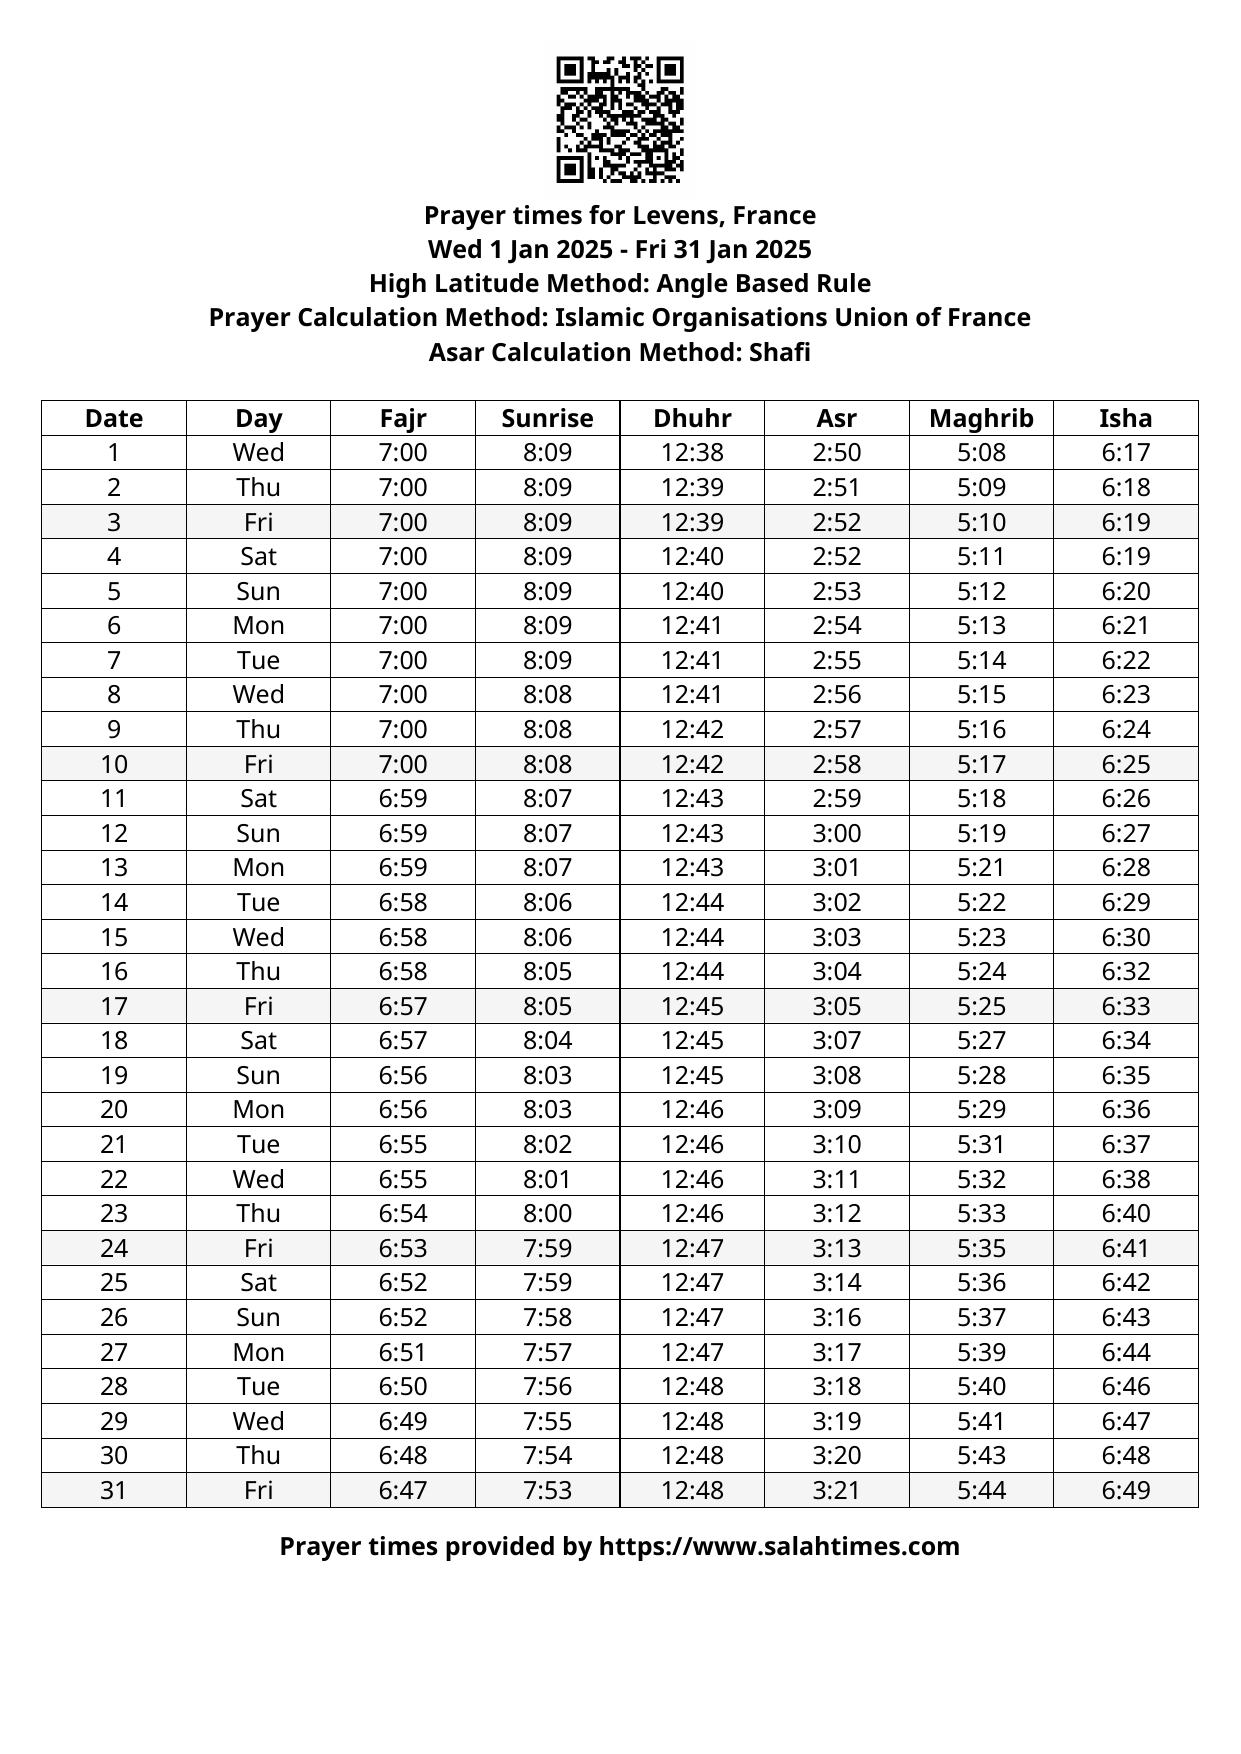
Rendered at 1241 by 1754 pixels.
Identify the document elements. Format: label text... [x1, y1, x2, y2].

table_cell 6:24 [1054, 712, 1198, 746]
table_cell 28 [42, 1369, 186, 1403]
table_cell 12:43 [621, 816, 764, 849]
table_cell 3:21 [765, 1473, 909, 1507]
picture [542, 41, 699, 198]
table_cell 5:15 [910, 678, 1053, 711]
table_cell 6:32 [1054, 954, 1198, 988]
table_cell 5:33 [910, 1196, 1053, 1230]
table_cell 2:51 [765, 470, 909, 504]
text Prayer times provided by https://www.salahtimes.com [42, 1528, 1198, 1563]
table_cell 3:09 [765, 1093, 909, 1126]
table_cell 31 [42, 1473, 186, 1507]
table_cell Fri [187, 989, 330, 1022]
table_cell 3:08 [765, 1058, 909, 1092]
table_cell 2:53 [765, 574, 909, 607]
table_cell 8:03 [476, 1058, 619, 1092]
table_header Maghrib [910, 401, 1053, 434]
table_cell 5:17 [910, 747, 1053, 780]
table_cell 5:23 [910, 920, 1053, 953]
table_cell 24 [42, 1231, 186, 1264]
table_cell 11 [42, 781, 186, 815]
table_cell 6:22 [1054, 643, 1198, 677]
table_cell 12:39 [621, 470, 764, 504]
table_cell 12:46 [621, 1093, 764, 1126]
table_cell Wed [187, 1404, 330, 1437]
table_cell 2:56 [765, 678, 909, 711]
table_cell 22 [42, 1162, 186, 1195]
table_cell 6:47 [331, 1473, 475, 1507]
table_cell 6:38 [1054, 1162, 1198, 1195]
table_cell 3:14 [765, 1266, 909, 1299]
table_cell 3:20 [765, 1439, 909, 1472]
table_cell Tue [187, 1127, 330, 1161]
table_cell 6:17 [1054, 436, 1198, 469]
table_cell 12:46 [621, 1162, 764, 1195]
table_cell Mon [187, 609, 330, 642]
table_cell 6:58 [331, 885, 475, 919]
table_cell Thu [187, 712, 330, 746]
table_cell 8:08 [476, 712, 619, 746]
table_cell Fri [187, 747, 330, 780]
table_cell Sat [187, 539, 330, 573]
table_cell 6:37 [1054, 1127, 1198, 1161]
table_cell 12:45 [621, 989, 764, 1022]
table_cell 12:44 [621, 954, 764, 988]
table_cell 5:16 [910, 712, 1053, 746]
table_header Dhuhr [621, 401, 764, 434]
table_cell 6:36 [1054, 1093, 1198, 1126]
table_cell 12:39 [621, 505, 764, 538]
table_cell 7:00 [331, 609, 475, 642]
table_cell 7:59 [476, 1231, 619, 1264]
table_cell 25 [42, 1266, 186, 1299]
table_header Date [42, 401, 186, 434]
text High Latitude Method: Angle Based Rule [42, 266, 1198, 300]
table_cell 5:10 [910, 505, 1053, 538]
table_cell 23 [42, 1196, 186, 1230]
table_cell 7:58 [476, 1300, 619, 1334]
table_cell Fri [187, 505, 330, 538]
table_cell 10 [42, 747, 186, 780]
table_cell 12:48 [621, 1369, 764, 1403]
table_cell 6:57 [331, 989, 475, 1022]
table_cell 7:00 [331, 747, 475, 780]
table_cell 2:52 [765, 539, 909, 573]
table_cell Fri [187, 1473, 330, 1507]
table_cell 6:56 [331, 1058, 475, 1092]
table_cell 5:29 [910, 1093, 1053, 1126]
table_cell 6:55 [331, 1162, 475, 1195]
table_cell Fri [187, 1231, 330, 1264]
table_cell 6:19 [1054, 539, 1198, 573]
table_cell 6:57 [331, 1024, 475, 1057]
table_cell 6:33 [1054, 989, 1198, 1022]
table_cell 7:00 [331, 539, 475, 573]
table_cell 5:08 [910, 436, 1053, 469]
table_cell 30 [42, 1439, 186, 1472]
table_cell 12:47 [621, 1335, 764, 1368]
table_cell 7:00 [331, 678, 475, 711]
table_cell 6:52 [331, 1266, 475, 1299]
table_cell 6:48 [331, 1439, 475, 1472]
table_cell 5:28 [910, 1058, 1053, 1092]
table_cell 7:00 [331, 574, 475, 607]
table_cell 7:56 [476, 1369, 619, 1403]
table_cell 6:56 [331, 1093, 475, 1126]
table_cell Sat [187, 1266, 330, 1299]
table_cell 3:02 [765, 885, 909, 919]
table_cell 3:07 [765, 1024, 909, 1057]
table_cell 5:12 [910, 574, 1053, 607]
table_header Day [187, 401, 330, 434]
table_cell 12:44 [621, 885, 764, 919]
table_cell 12:40 [621, 539, 764, 573]
table_cell Tue [187, 643, 330, 677]
table_cell 6:34 [1054, 1024, 1198, 1057]
table_cell 8:06 [476, 885, 619, 919]
table_cell 6:21 [1054, 609, 1198, 642]
table_cell 6:48 [1054, 1439, 1198, 1472]
table_cell Sun [187, 816, 330, 849]
table_cell 5:25 [910, 989, 1053, 1022]
table_cell 6:43 [1054, 1300, 1198, 1334]
table_cell 12:42 [621, 747, 764, 780]
table_cell 8 [42, 678, 186, 711]
table_cell 20 [42, 1093, 186, 1126]
table_cell 2 [42, 470, 186, 504]
table_cell 12:48 [621, 1473, 764, 1507]
table_cell Tue [187, 1369, 330, 1403]
table_cell 6:50 [331, 1369, 475, 1403]
table_cell 29 [42, 1404, 186, 1437]
table_cell Sun [187, 1300, 330, 1334]
table_cell 5:11 [910, 539, 1053, 573]
table_cell 26 [42, 1300, 186, 1334]
table_header Fajr [331, 401, 475, 434]
table_cell Wed [187, 1162, 330, 1195]
table_cell 5:22 [910, 885, 1053, 919]
table_cell 12:46 [621, 1127, 764, 1161]
table_cell 12:46 [621, 1196, 764, 1230]
table_cell Sat [187, 781, 330, 815]
table_cell 2:52 [765, 505, 909, 538]
table_cell 7:00 [331, 712, 475, 746]
table_cell 6:53 [331, 1231, 475, 1264]
table_cell 12 [42, 816, 186, 849]
table_cell 5:09 [910, 470, 1053, 504]
table_cell 8:09 [476, 436, 619, 469]
table_header Sunrise [476, 401, 619, 434]
table_cell 8:02 [476, 1127, 619, 1161]
table_cell 9 [42, 712, 186, 746]
table_cell 8:09 [476, 539, 619, 573]
table_cell 6:35 [1054, 1058, 1198, 1092]
table_cell Wed [187, 920, 330, 953]
table_cell 6:28 [1054, 851, 1198, 884]
table_header Asr [765, 401, 909, 434]
table_cell 7:59 [476, 1266, 619, 1299]
table_cell 14 [42, 885, 186, 919]
table_cell Sun [187, 574, 330, 607]
table_cell 6:49 [331, 1404, 475, 1437]
table_cell 3:05 [765, 989, 909, 1022]
text Prayer Calculation Method: Islamic Organisations Union of France [42, 300, 1198, 334]
table_cell 7:00 [331, 643, 475, 677]
table_cell 15 [42, 920, 186, 953]
table_cell 12:43 [621, 851, 764, 884]
table_cell 3 [42, 505, 186, 538]
table_cell 7:57 [476, 1335, 619, 1368]
table_cell 4 [42, 539, 186, 573]
table_cell 3:01 [765, 851, 909, 884]
table_cell 2:59 [765, 781, 909, 815]
table_cell 8:09 [476, 609, 619, 642]
table_cell 3:12 [765, 1196, 909, 1230]
table_cell 5:27 [910, 1024, 1053, 1057]
table_cell 6:25 [1054, 747, 1198, 780]
table_cell 5:43 [910, 1439, 1053, 1472]
table_cell 12:47 [621, 1231, 764, 1264]
table_cell 7:00 [331, 436, 475, 469]
table_cell 7:00 [331, 505, 475, 538]
table_cell 6:40 [1054, 1196, 1198, 1230]
table_cell 8:07 [476, 781, 619, 815]
table_cell 3:04 [765, 954, 909, 988]
table_cell 6:49 [1054, 1473, 1198, 1507]
table_cell 2:58 [765, 747, 909, 780]
table_cell 3:11 [765, 1162, 909, 1195]
table_cell 18 [42, 1024, 186, 1057]
table_cell Thu [187, 1439, 330, 1472]
table_cell 7:00 [331, 470, 475, 504]
table_cell 6:59 [331, 781, 475, 815]
table_cell 6:18 [1054, 470, 1198, 504]
table_cell 3:13 [765, 1231, 909, 1264]
table_header Isha [1054, 401, 1198, 434]
table_cell Wed [187, 678, 330, 711]
table_cell 7:55 [476, 1404, 619, 1437]
table_cell 5:19 [910, 816, 1053, 849]
table_cell 2:50 [765, 436, 909, 469]
table_cell Sat [187, 1024, 330, 1057]
table_cell Mon [187, 1335, 330, 1368]
table_cell 5:21 [910, 851, 1053, 884]
table_cell 19 [42, 1058, 186, 1092]
table_cell 12:47 [621, 1300, 764, 1334]
table_cell 2:54 [765, 609, 909, 642]
table_cell 5:13 [910, 609, 1053, 642]
table_cell 3:16 [765, 1300, 909, 1334]
table_cell 21 [42, 1127, 186, 1161]
table_cell 3:10 [765, 1127, 909, 1161]
table_cell 3:00 [765, 816, 909, 849]
table_cell 17 [42, 989, 186, 1022]
table_cell 12:40 [621, 574, 764, 607]
table_cell Thu [187, 954, 330, 988]
table_cell 12:41 [621, 643, 764, 677]
table_cell 3:17 [765, 1335, 909, 1368]
table_cell 6:26 [1054, 781, 1198, 815]
text Prayer times for Levens, France [42, 198, 1198, 232]
table_cell 7:54 [476, 1439, 619, 1472]
table_cell 6:58 [331, 920, 475, 953]
text Asar Calculation Method: Shafi [42, 334, 1198, 368]
table_cell 5:40 [910, 1369, 1053, 1403]
table_cell 12:41 [621, 609, 764, 642]
table_cell 3:03 [765, 920, 909, 953]
table_cell 12:45 [621, 1058, 764, 1092]
table_cell 12:47 [621, 1266, 764, 1299]
table_cell 6 [42, 609, 186, 642]
table_cell 12:48 [621, 1404, 764, 1437]
table_cell 5:18 [910, 781, 1053, 815]
table_cell 8:03 [476, 1093, 619, 1126]
table_cell 5:44 [910, 1473, 1053, 1507]
table_cell Sun [187, 1058, 330, 1092]
table_cell 8:04 [476, 1024, 619, 1057]
table_cell Wed [187, 436, 330, 469]
table_cell 6:59 [331, 816, 475, 849]
table_cell 5:41 [910, 1404, 1053, 1437]
table_cell 12:43 [621, 781, 764, 815]
table_cell 6:51 [331, 1335, 475, 1368]
table_cell 6:46 [1054, 1369, 1198, 1403]
table_cell 12:41 [621, 678, 764, 711]
table_cell 5:39 [910, 1335, 1053, 1368]
table_cell 5:36 [910, 1266, 1053, 1299]
table_cell 6:23 [1054, 678, 1198, 711]
table_cell 1 [42, 436, 186, 469]
table_cell 5:31 [910, 1127, 1053, 1161]
table_cell 6:52 [331, 1300, 475, 1334]
table_cell 6:30 [1054, 920, 1198, 953]
table_cell Thu [187, 470, 330, 504]
table_cell 12:44 [621, 920, 764, 953]
text Wed 1 Jan 2025 - Fri 31 Jan 2025 [42, 232, 1198, 266]
table_cell 6:44 [1054, 1335, 1198, 1368]
table_cell 12:45 [621, 1024, 764, 1057]
table_cell 8:00 [476, 1196, 619, 1230]
table_cell 12:48 [621, 1439, 764, 1472]
table_cell 6:58 [331, 954, 475, 988]
table_cell 13 [42, 851, 186, 884]
table_cell 2:55 [765, 643, 909, 677]
table_cell 6:42 [1054, 1266, 1198, 1299]
table_cell 6:59 [331, 851, 475, 884]
table_cell 5:37 [910, 1300, 1053, 1334]
table_cell 8:06 [476, 920, 619, 953]
table_cell 12:42 [621, 712, 764, 746]
table_cell 6:27 [1054, 816, 1198, 849]
table_cell 12:38 [621, 436, 764, 469]
table_cell 5 [42, 574, 186, 607]
table_cell 8:09 [476, 505, 619, 538]
table_cell Tue [187, 885, 330, 919]
table_cell 8:09 [476, 470, 619, 504]
table_cell 6:19 [1054, 505, 1198, 538]
table_cell 16 [42, 954, 186, 988]
table_cell 7 [42, 643, 186, 677]
table_cell 6:47 [1054, 1404, 1198, 1437]
table_cell 3:18 [765, 1369, 909, 1403]
table_cell 8:05 [476, 989, 619, 1022]
table_cell 8:09 [476, 574, 619, 607]
table_cell 8:05 [476, 954, 619, 988]
table_cell 3:19 [765, 1404, 909, 1437]
table_cell 8:01 [476, 1162, 619, 1195]
table_cell 6:41 [1054, 1231, 1198, 1264]
table_cell 5:32 [910, 1162, 1053, 1195]
table_cell 6:20 [1054, 574, 1198, 607]
table_cell 7:53 [476, 1473, 619, 1507]
table_cell Mon [187, 1093, 330, 1126]
table_cell 8:09 [476, 643, 619, 677]
table_cell 6:29 [1054, 885, 1198, 919]
table_cell 5:35 [910, 1231, 1053, 1264]
table_cell 8:07 [476, 851, 619, 884]
table_cell 5:14 [910, 643, 1053, 677]
table_cell 5:24 [910, 954, 1053, 988]
table_cell 27 [42, 1335, 186, 1368]
table_cell Thu [187, 1196, 330, 1230]
table_cell 6:55 [331, 1127, 475, 1161]
table_cell 8:08 [476, 678, 619, 711]
table_cell Mon [187, 851, 330, 884]
table_cell 8:07 [476, 816, 619, 849]
table_cell 2:57 [765, 712, 909, 746]
table_cell 6:54 [331, 1196, 475, 1230]
table_cell 8:08 [476, 747, 619, 780]
